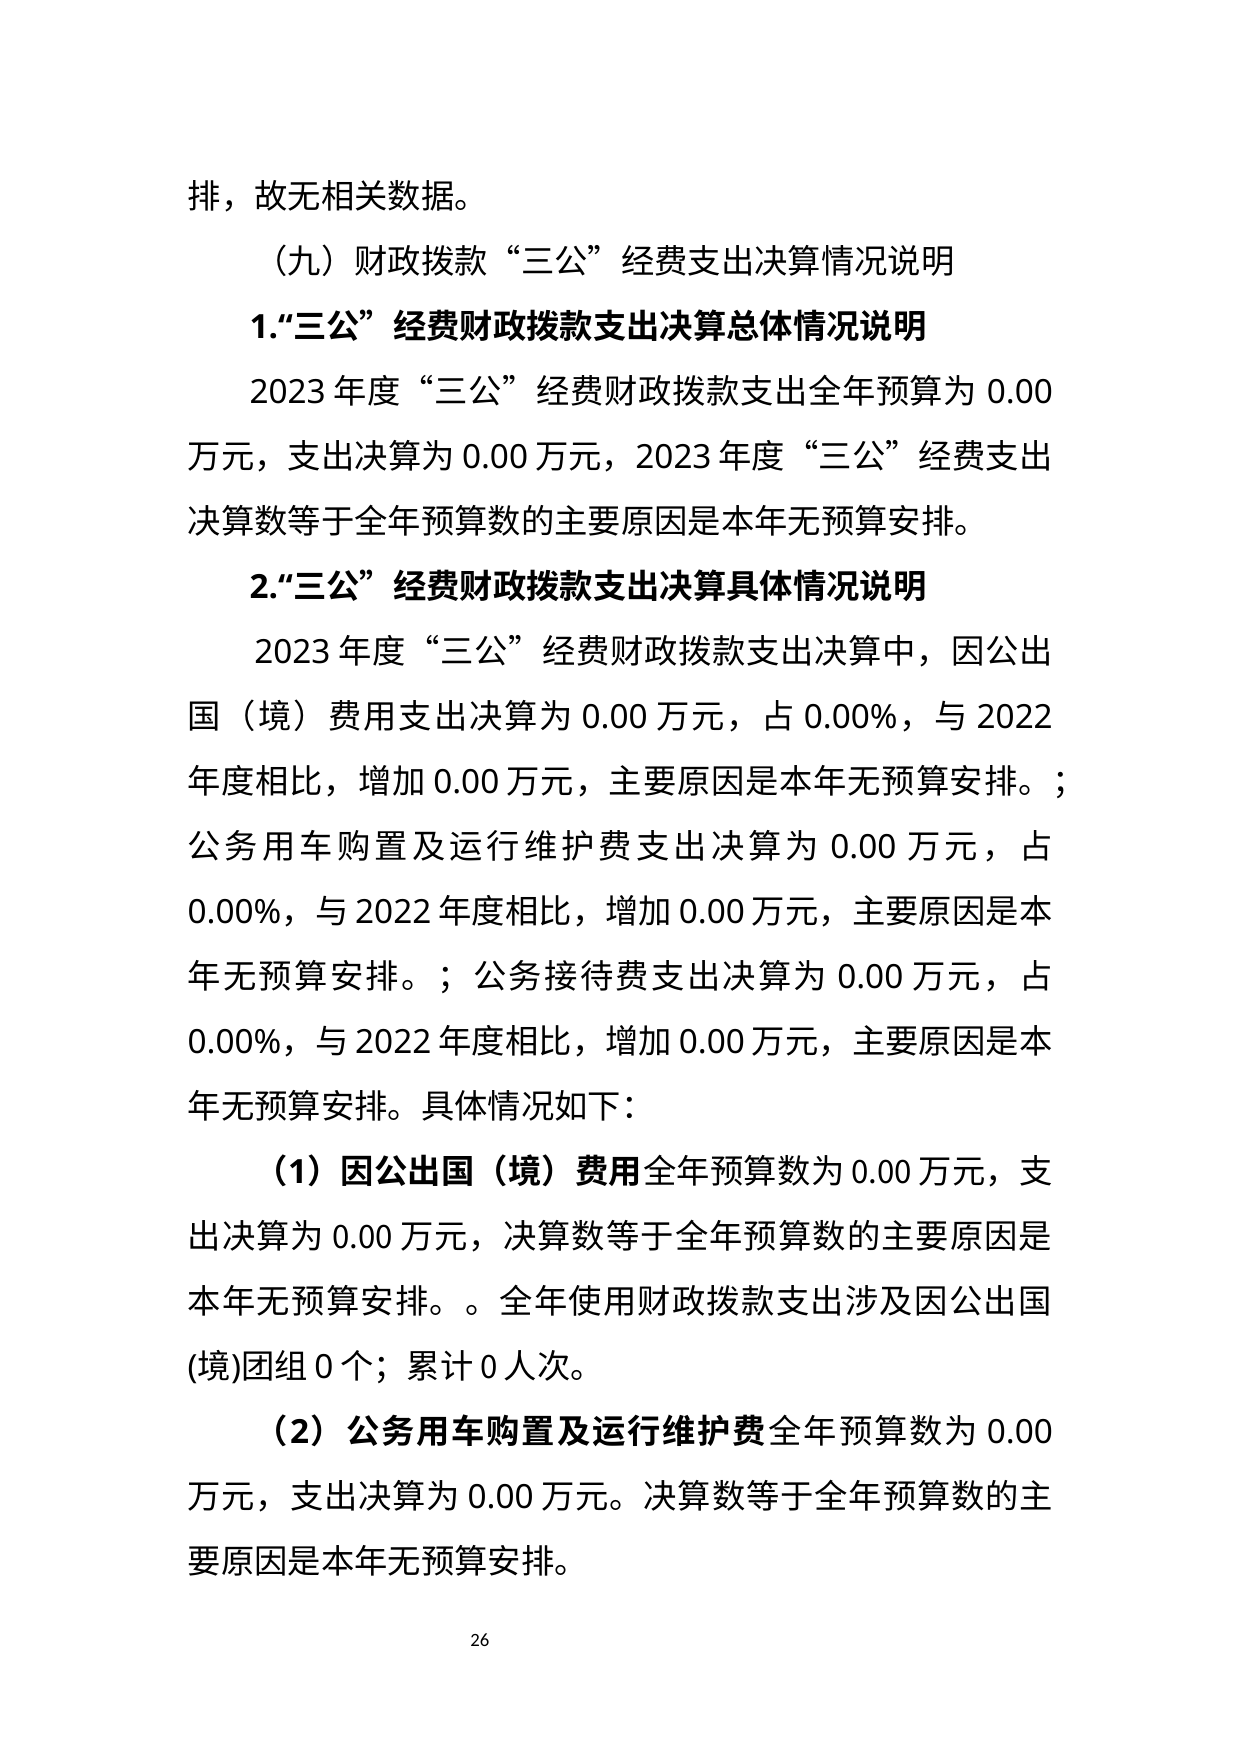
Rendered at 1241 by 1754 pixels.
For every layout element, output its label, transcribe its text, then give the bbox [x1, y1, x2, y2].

text （2）公务用车购置及运行维护费全年预算数为0.00万元，支出决算为0.00万元。决算数等于全年预算数的主要原因是本年无预算安排。 [187, 1397, 1053, 1592]
text 2023年度“三公”经费财政拨款支出全年预算为0.00万元，支出决算为0.00万元，2023年度“三公”经费支出决算数等于全年预算数的主要原因是本年无预算安排。 [187, 357, 1053, 552]
text 2023年度“三公”经费财政拨款支出决算中，因公出国（境）费用支出决算为0.00万元，占0.00%，与2022年度相比，增加0.00万元，主要原因是本年无预算安排。；公务用车购置及运行维护费支出决算为0.00万元，占0.00%，与2022年度相比，增加0.00万元，主要原因是本年无预算安排。；公务接待费支出决算为0.00万元，占0.00%，与2022年度相比，增加0.00万元，主要原因是本年无预算安排。具体情况如下： [187, 617, 1053, 1137]
text 1.“三公”经费财政拨款支出决算总体情况说明 [187, 292, 1053, 357]
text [187, 162, 1053, 227]
text （九）财政拨款“三公”经费支出决算情况说明 [187, 227, 1053, 292]
text （1）因公出国（境）费用全年预算数为0.00万元，支出决算为0.00万元，决算数等于全年预算数的主要原因是本年无预算安排。。全年使用财政拨款支出涉及因公出国(境)团组0个；累计0人次。 [187, 1137, 1053, 1397]
text 2.“三公”经费财政拨款支出决算具体情况说明 [187, 552, 1053, 617]
